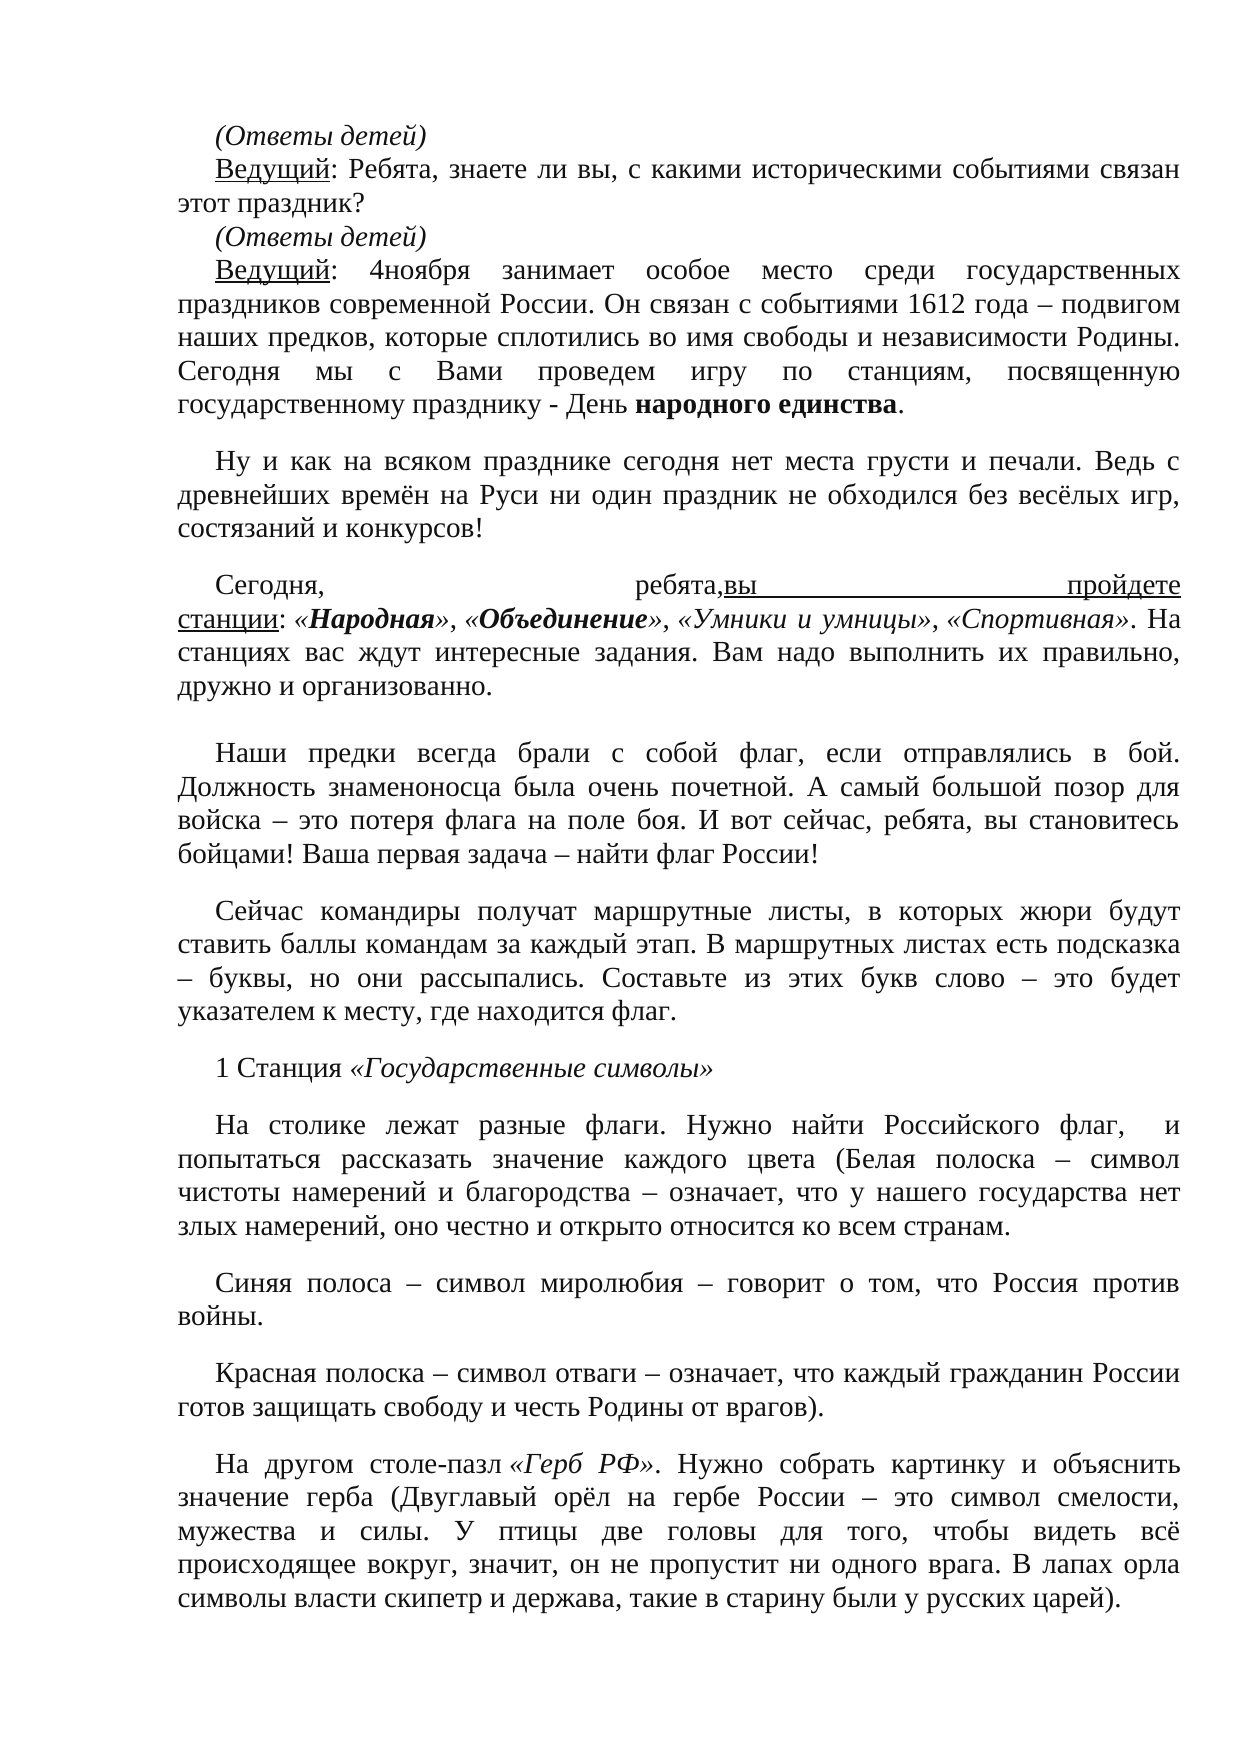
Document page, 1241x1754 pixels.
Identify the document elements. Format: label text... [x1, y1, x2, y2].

text Синяя полоса – символ миролюбия – говорит о том, что Россия против войны. [177, 1265, 1181, 1332]
text Ну и как на всяком празднике сегодня нет места грусти и печали. Ведь с древнейших времён на Руси ни один праздник не обходился без весёлых игр, состязаний и конкурсов! [177, 443, 1181, 544]
text (Ответы детей) [177, 118, 1181, 152]
text На столике лежат разные флаги. Нужно найти Российского флаг, и попытаться рассказать значение каждого цвета (Белая полоска – символ чистоты намерений и благородства – означает, что у нашего государства нет злых намерений, оно честно и открыто относится ко всем странам. [177, 1107, 1181, 1242]
text Ведущий: 4ноября занимает особое место среди государственных праздников современной России. Он связан с событиями 1612 года – подвигом наших предков, которые сплотились во имя свободы и независимости Родины. Сегодня мы с Вами проведем игру по станциям, посвященную государственному празднику - День народного единства. [177, 252, 1181, 420]
text Наши предки всегда брали с собой флаг, если отправлялись в бой. Должность знаменоносца была очень почетной. А самый большой позор для войска – это потеря флага на поле боя. И вот сейчас, ребята, вы становитесь бойцами! Ваша первая задача – найти флаг России! [177, 735, 1181, 869]
text Сейчас командиры получат маршрутные листы, в которых жюри будут ставить баллы командам за каждый этап. В маршрутных листах есть подсказка – буквы, но они рассыпались. Составьте из этих букв слово – это будет указателем к месту, где находится флаг. [177, 893, 1181, 1027]
text Сегодня, ребята,вы пройдете станции: «Народная», «Объединение», «Умники и умницы», «Спортивная». На станциях вас ждут интересные задания. Вам надо выполнить их правильно, дружно и организованно. [177, 567, 1181, 702]
text (Ответы детей) [177, 219, 1181, 252]
text Ведущий: Ребята, знаете ли вы, с какими историческими событиями связан этот праздник? [177, 152, 1181, 219]
text 1 Станция «Государственные символы» [177, 1050, 1181, 1084]
text На другом столе-пазл «Герб РФ». Нужно собрать картинку и объяснить значение герба (Двуглавый орёл на гербе России – это символ смелости, мужества и силы. У птицы две головы для того, чтобы видеть всё происходящее вокруг, значит, он не пропустит ни одного врага. В лапах орла символы власти скипетр и держава, такие в старину были у русских царей). [177, 1446, 1181, 1614]
text Красная полоска – символ отваги – означает, что каждый гражданин России готов защищать свободу и честь Родины от врагов). [177, 1356, 1181, 1423]
